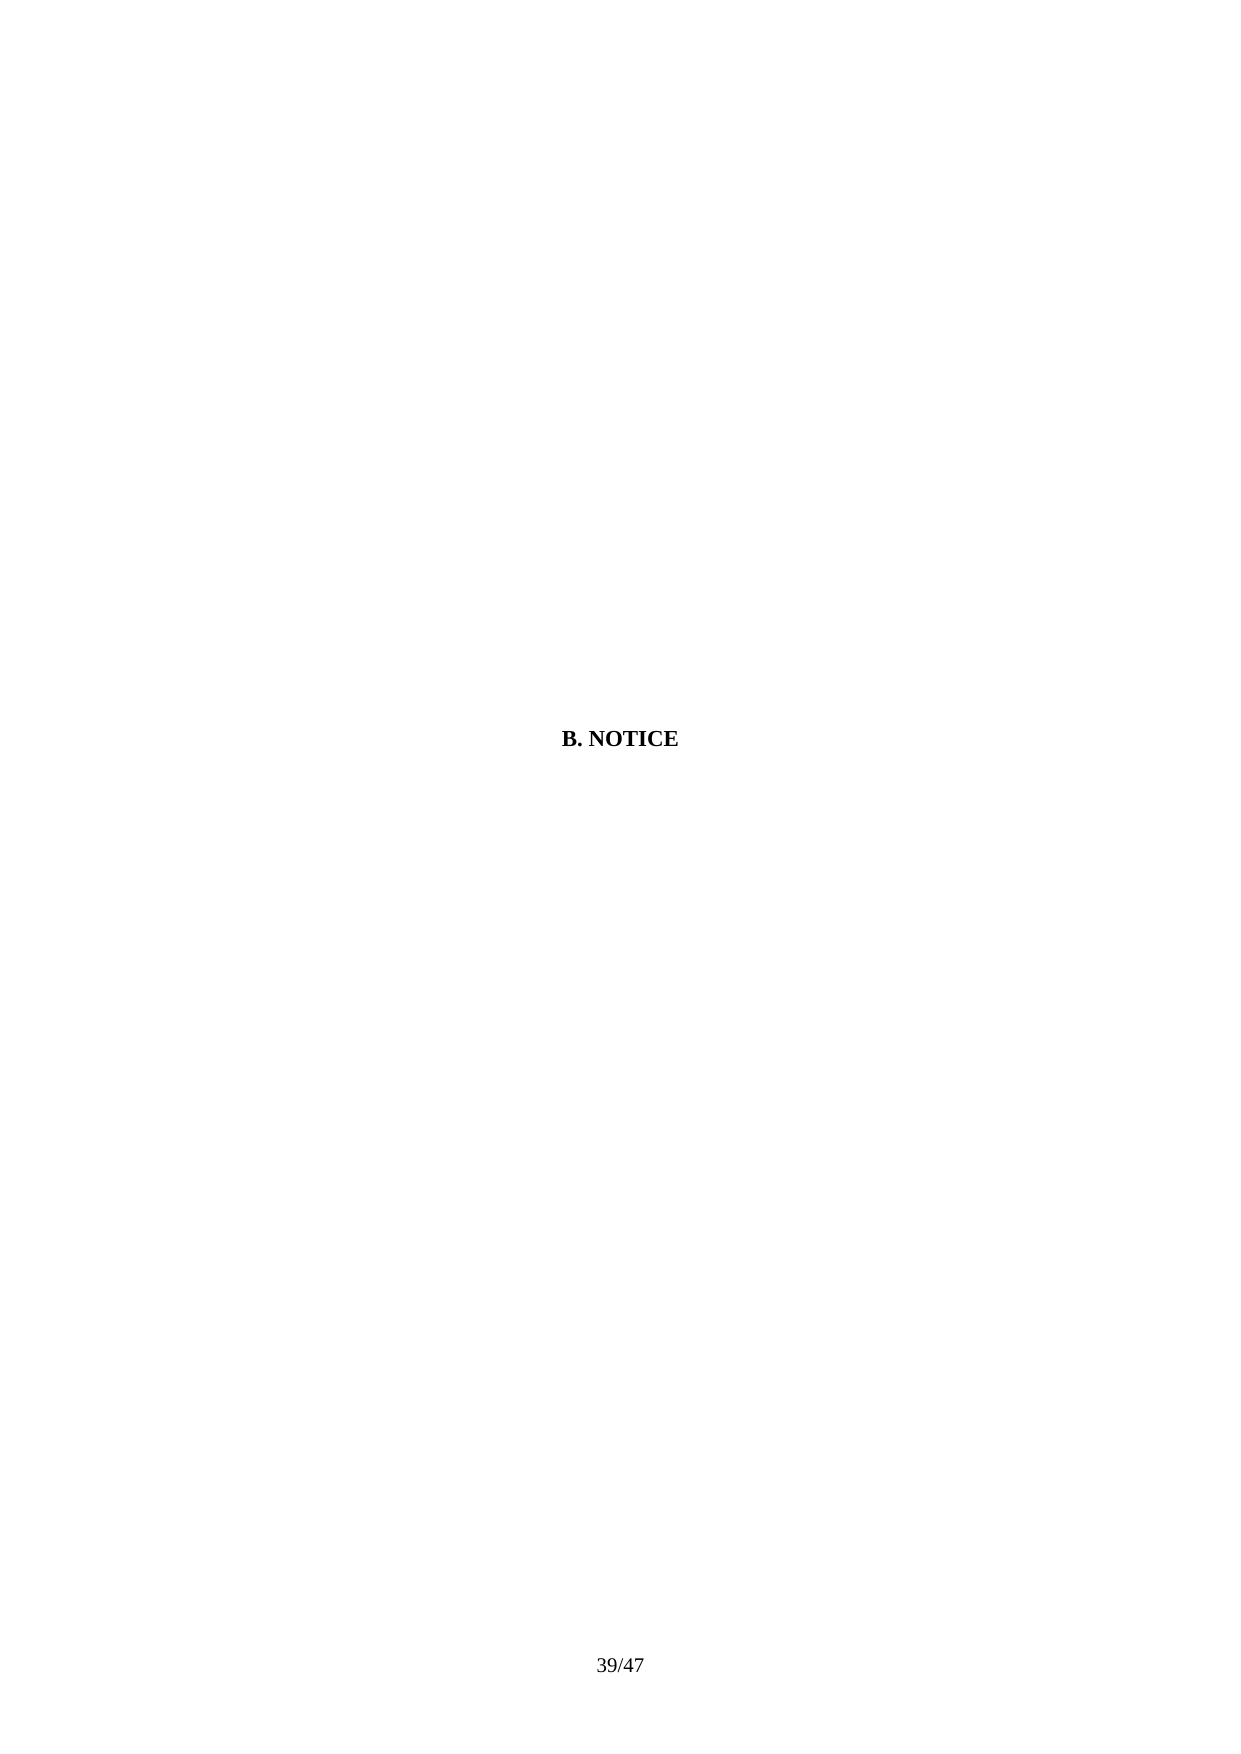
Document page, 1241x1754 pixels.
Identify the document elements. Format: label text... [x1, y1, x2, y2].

title B. NOTICE [147, 725, 1093, 751]
